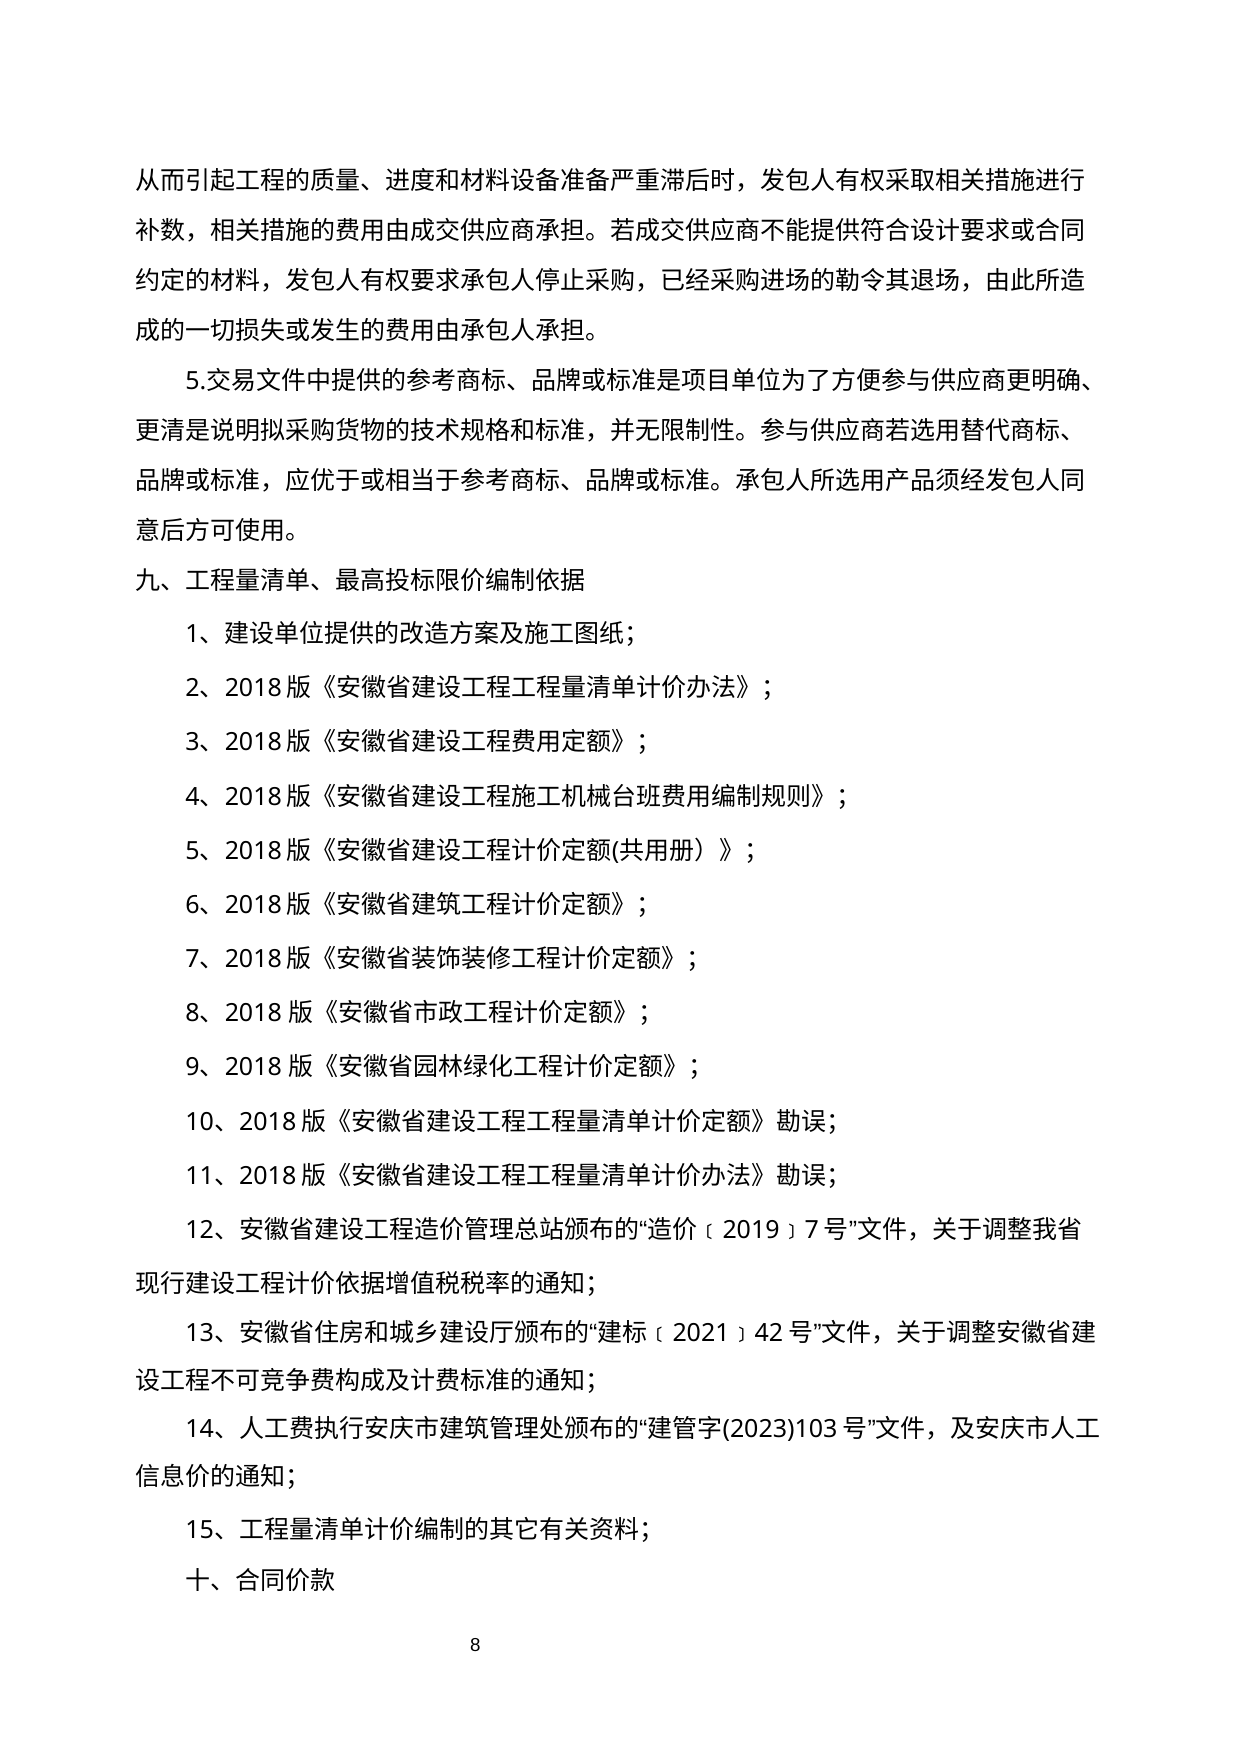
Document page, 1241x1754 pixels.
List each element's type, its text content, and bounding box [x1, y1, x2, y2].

text 9、2018 版《安徽省园林绿化工程计价定额》； [135, 1032, 1105, 1087]
text 12、安徽省建设工程造价管理总站颁布的“造价﹝2019﹞7号”文件，关于调整我省现行建设工程计价依据增值税税率的通知； [135, 1195, 1105, 1303]
text 10、2018版《安徽省建设工程工程量清单计价定额》勘误； [135, 1087, 1105, 1141]
text 十、合同价款 [135, 1549, 1105, 1599]
text 5、2018版《安徽省建设工程计价定额(共用册）》； [135, 816, 1105, 870]
text 14、人工费执行安庆市建筑管理处颁布的“建管字(2023)103号”文件，及安庆市人工信息价的通知； [135, 1399, 1105, 1495]
text 6、2018版《安徽省建筑工程计价定额》； [135, 870, 1105, 924]
text 7、2018版《安徽省装饰装修工程计价定额》； [135, 924, 1105, 978]
text 九、工程量清单、最高投标限价编制依据 [135, 549, 1105, 599]
text 2、2018版《安徽省建设工程工程量清单计价办法》； [135, 653, 1105, 707]
text 15、工程量清单计价编制的其它有关资料； [135, 1495, 1105, 1549]
text 1、建设单位提供的改造方案及施工图纸； [135, 599, 1105, 653]
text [135, 149, 1105, 349]
text 4、2018版《安徽省建设工程施工机械台班费用编制规则》； [135, 762, 1105, 816]
text 11、2018版《安徽省建设工程工程量清单计价办法》勘误； [135, 1141, 1105, 1195]
text 8、2018 版《安徽省市政工程计价定额》； [135, 978, 1105, 1032]
text 3、2018版《安徽省建设工程费用定额》； [135, 707, 1105, 762]
text 5.交易文件中提供的参考商标、品牌或标准是项目单位为了方便参与供应商更明确、更清是说明拟采购货物的技术规格和标准，并无限制性。参与供应商若选用替代商标、品牌或标准，应优于或相当于参考商标、品牌或标准。承包人所选用产品须经发包人同意后方可使用。 [135, 349, 1105, 549]
text 13、安徽省住房和城乡建设厅颁布的“建标﹝2021﹞42号”文件，关于调整安徽省建设工程不可竞争费构成及计费标准的通知； [135, 1303, 1105, 1399]
